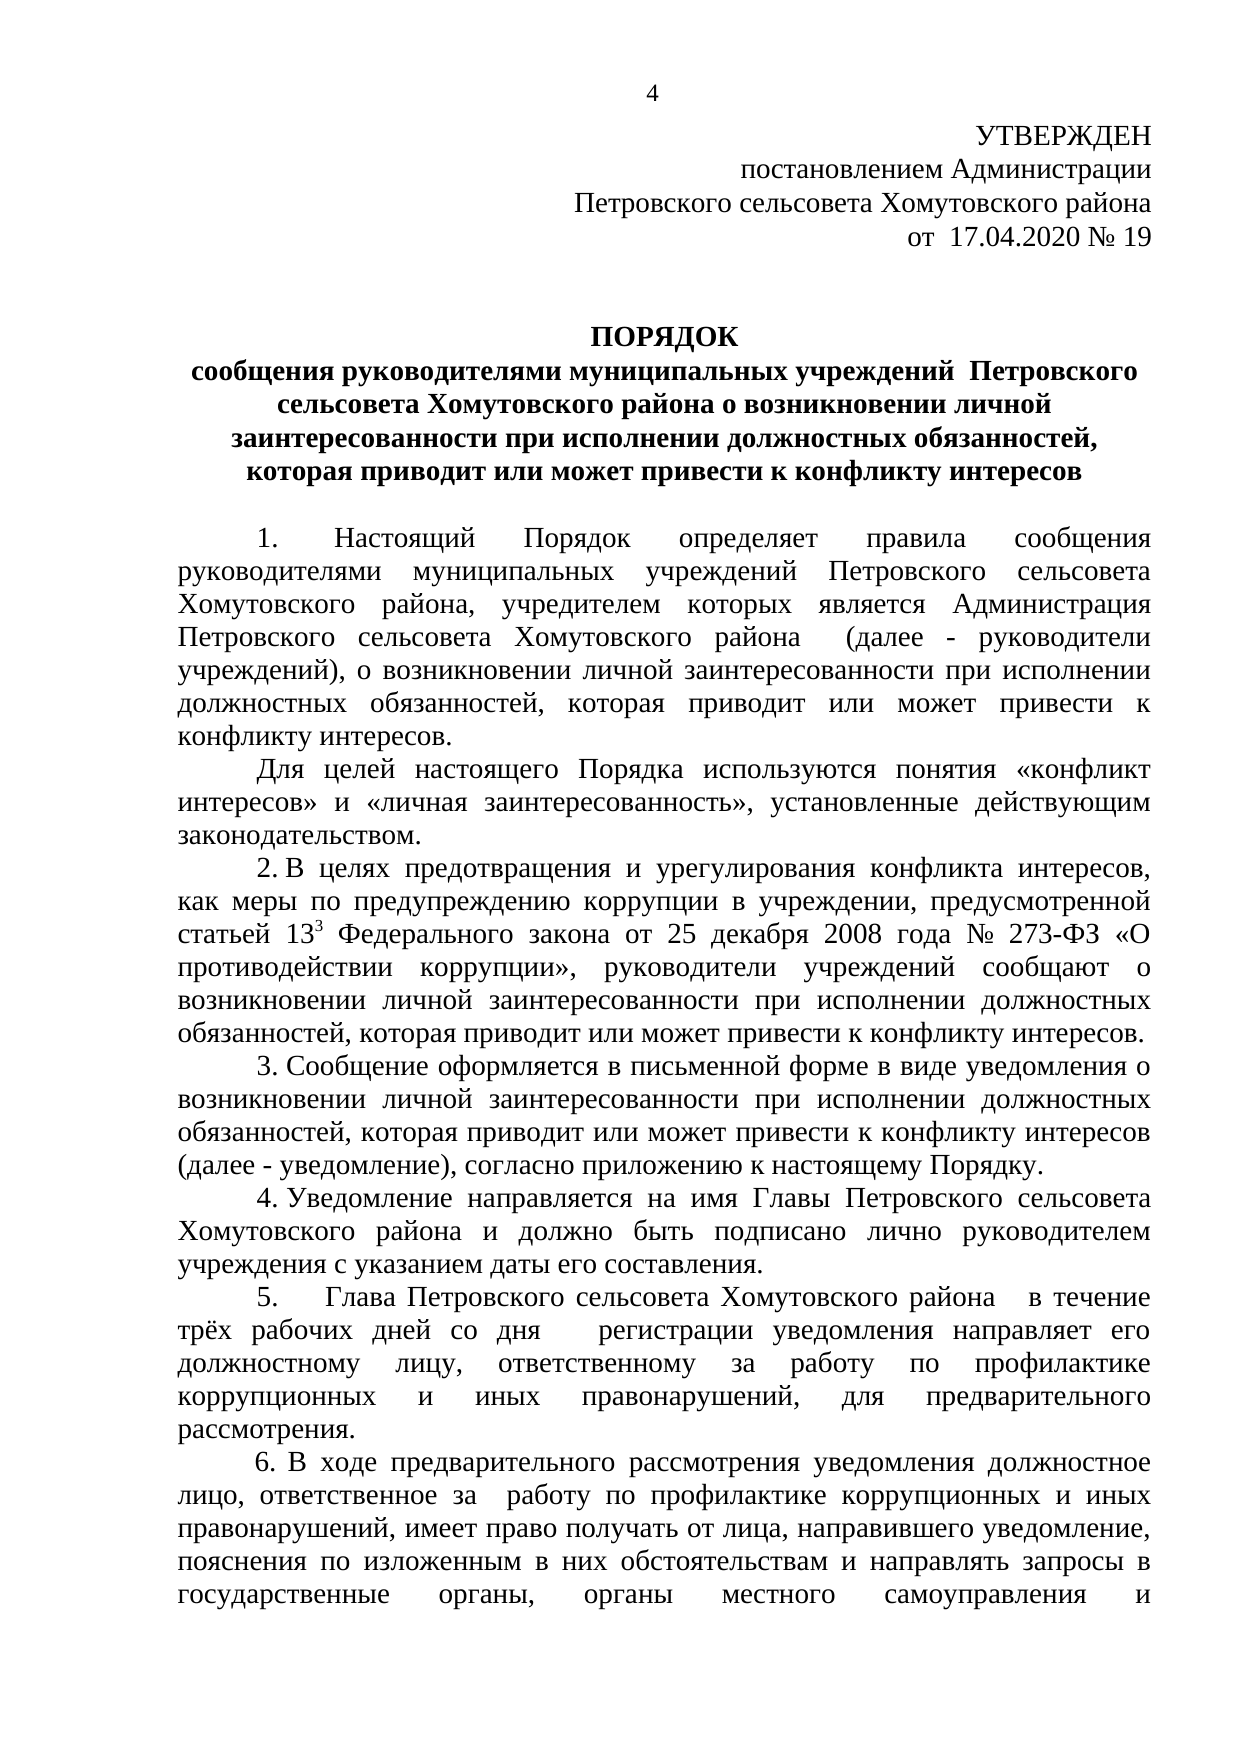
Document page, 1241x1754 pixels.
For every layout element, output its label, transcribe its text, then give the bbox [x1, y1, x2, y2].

text Для целей настоящего Порядка используются понятия «конфликт интересов» и «личная заинтересованность», установленные действующим законодательством. [177, 752, 1152, 851]
text УТВЕРЖДЕН [177, 118, 1152, 152]
list В целях предотвращения и урегулирования конфликта интересов, как меры по предупреждению коррупции в учреждении, предусмотренной статьей 133 Федерального закона от 25 декабря 2008 года № 273-ФЗ «О противодействии коррупции», руководители учреждений сообщают о возникновении личной заинтересованности при исполнении должностных обязанностей, которая приводит или может привести к конфликту интересов. [177, 851, 1152, 1049]
text Петровского сельсовета Хомутовского района [177, 185, 1152, 219]
list Сообщение оформляется в письменной форме в виде уведомления о возникновении личной заинтересованности при исполнении должностных обязанностей, которая приводит или может привести к конфликту интересов (далее - уведомление), согласно приложению к настоящему Порядку. [177, 1049, 1152, 1181]
list Уведомление направляется на имя Главы Петровского сельсовета Хомутовского района и должно быть подписано лично руководителем учреждения с указанием даты его составления. [177, 1181, 1152, 1280]
list Глава Петровского сельсовета Хомутовского района в течение трёх рабочих дней со дня регистрации уведомления направляет его должностному лицу, ответственному за работу по профилактике коррупционных и иных правонарушений, для предварительного рассмотрения. [177, 1280, 1152, 1445]
text ПОРЯДОК [177, 319, 1152, 353]
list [177, 1445, 1152, 1610]
list Настоящий Порядок определяет правила сообщения руководителями муниципальных учреждений Петровского сельсовета Хомутовского района, учредителем которых является Администрация Петровского сельсовета Хомутовского района (далее - руководители учреждений), о возникновении личной заинтересованности при исполнении должностных обязанностей, которая приводит или может привести к конфликту интересов. [177, 521, 1152, 752]
text от 17.04.2020 № 19 [177, 219, 1152, 252]
text сообщения руководителями муниципальных учреждений Петровского сельсовета Хомутовского района о возникновении личной заинтересованности при исполнении должностных обязанностей, которая приводит или может привести к конфликту интересов [177, 353, 1152, 487]
text постановлением Администрации [177, 152, 1152, 185]
